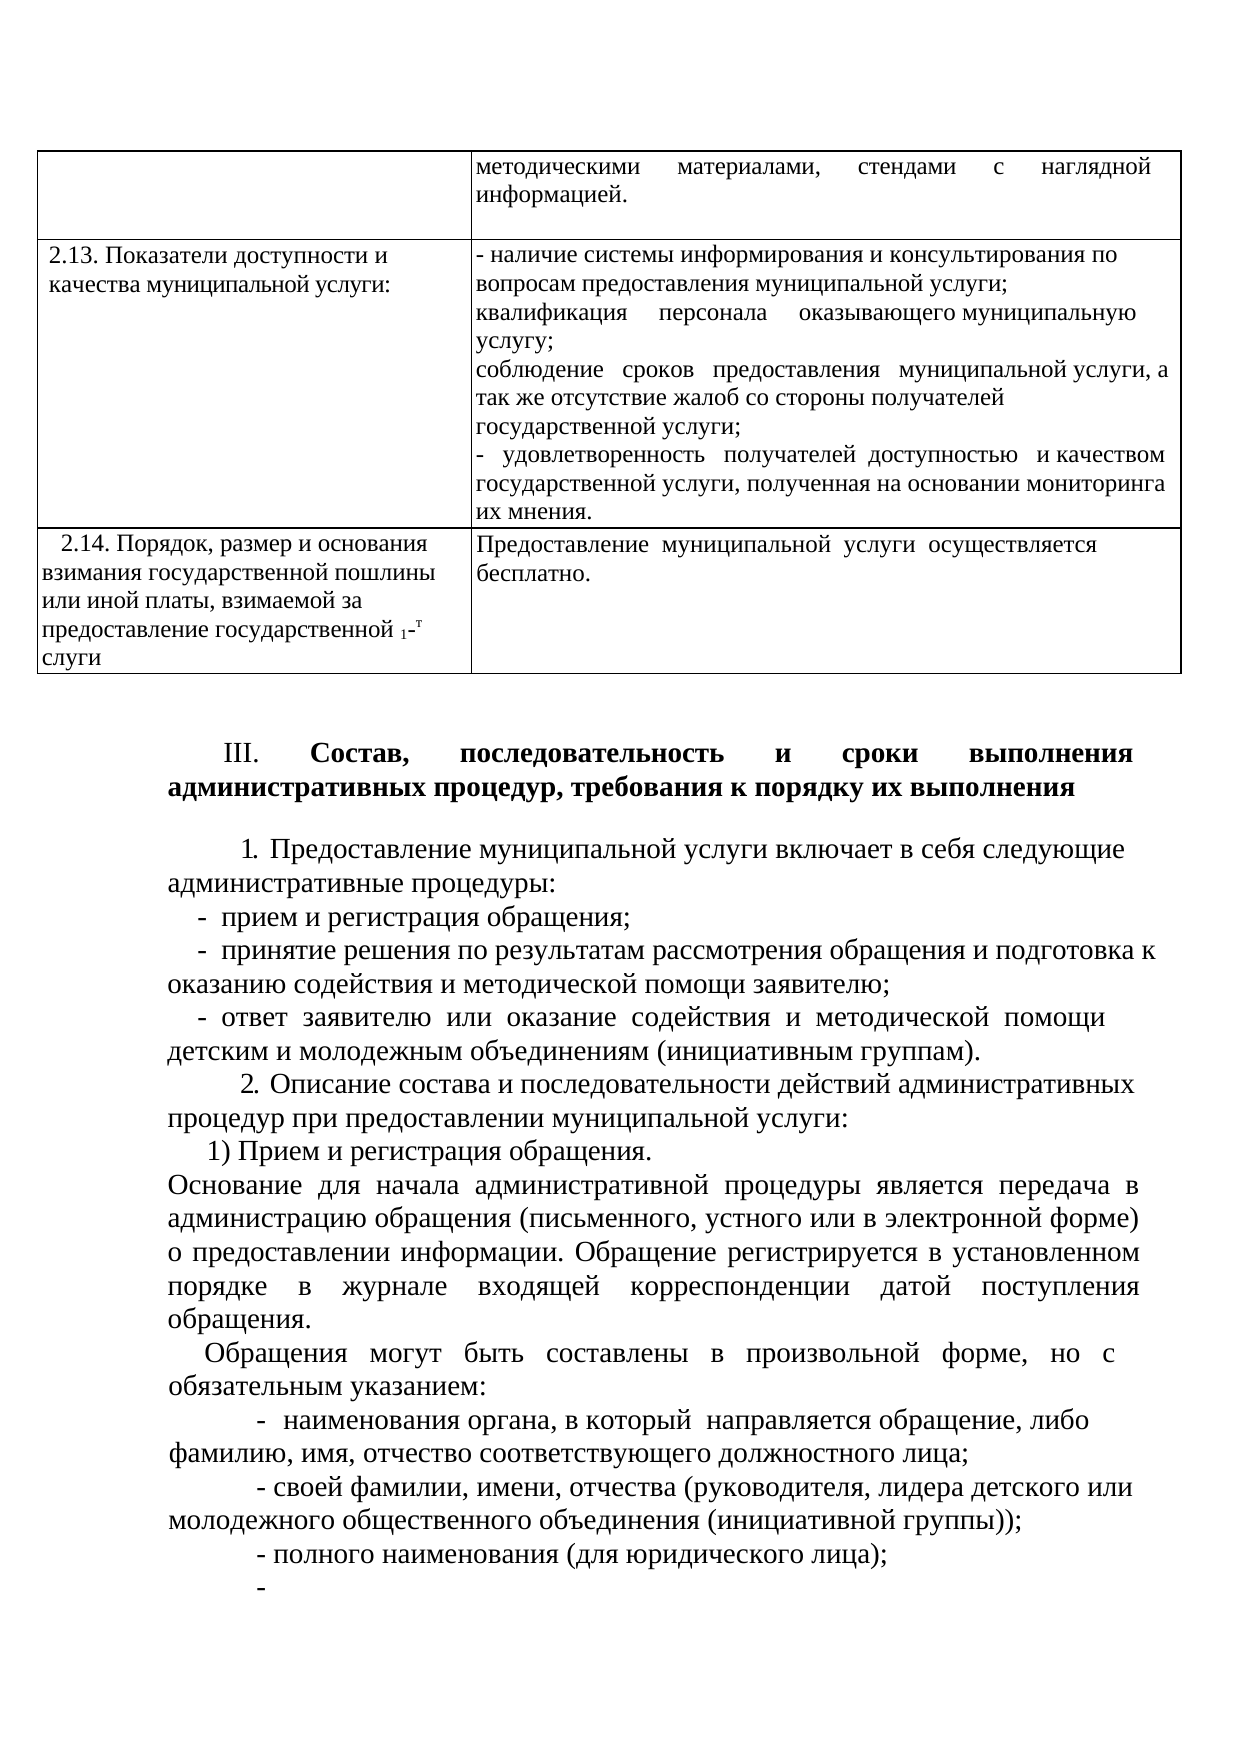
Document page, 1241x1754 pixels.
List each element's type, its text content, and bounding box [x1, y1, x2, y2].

text Основание для начала административной процедуры является передача в администрацию обращения (письменного, устного или в электронной форме) о предоставлении информации. Обращение регистрируется в установленном порядке в журнале входящей корреспонденции датой поступления обращения. [167, 1167, 1140, 1335]
table_cell - наличие системы информирования и консультирования по вопросам предоставления муниципальной услуги; квалификация персонала оказывающего муниципальную услугу; соблюдение сроков предоставления муниципальной услуги, а так же отсутствие жалоб со стороны получателей государственной услуги; - удовлетворенность получателей доступностью и качеством государственной услуги, полученная на основании мониторинга их мнения. [472, 240, 1180, 527]
table_header методическими материалами, стендами с наглядной информацией. [472, 152, 1180, 238]
text Обращения могут быть составлены в произвольной форме, но с обязательным указанием: [168, 1335, 1185, 1402]
table_header [38, 152, 471, 238]
list полного наименования (для юридического лица); [256, 1536, 1185, 1570]
table_cell 2.14. Порядок, размер и основания взимания государственной пошлины или иной платы, взимаемой за предоставление государственной 1-т слуги [38, 529, 471, 673]
list своей фамилии, имени, отчества (руководителя, лидера детского или молодежного общественного объединения (инициативной группы)); [168, 1469, 1185, 1536]
list прием и регистрация обращения; [197, 899, 1185, 933]
table_cell 2.13. Показатели доступности и качества муниципальной услуги: [38, 240, 471, 527]
text 2. Описание состава и последовательности действий административных процедур при предоставлении муниципальной услуги: [167, 1067, 1185, 1134]
text 1) Прием и регистрация обращения. [37, 1134, 1185, 1167]
text - наименования органа, в который направляется обращение, либо фамилию, имя, отчество соответствующего должностного лица; [168, 1402, 1185, 1469]
list ответ заявителю или оказание содействия и методической помощи детским и молодежным объединениям (инициативным группам). [167, 1000, 1185, 1067]
text III. Состав, последовательность и сроки выполнения административных процедур, требования к порядку их выполнения [167, 736, 1185, 803]
text 1. Предоставление муниципальной услуги включает в себя следующие административные процедуры: [167, 831, 1185, 899]
table_cell Предоставление муниципальной услуги осуществляется бесплатно. [472, 529, 1180, 673]
list принятие решения по результатам рассмотрения обращения и подготовка к оказанию содействия и методической помощи заявителю; [167, 933, 1185, 1000]
